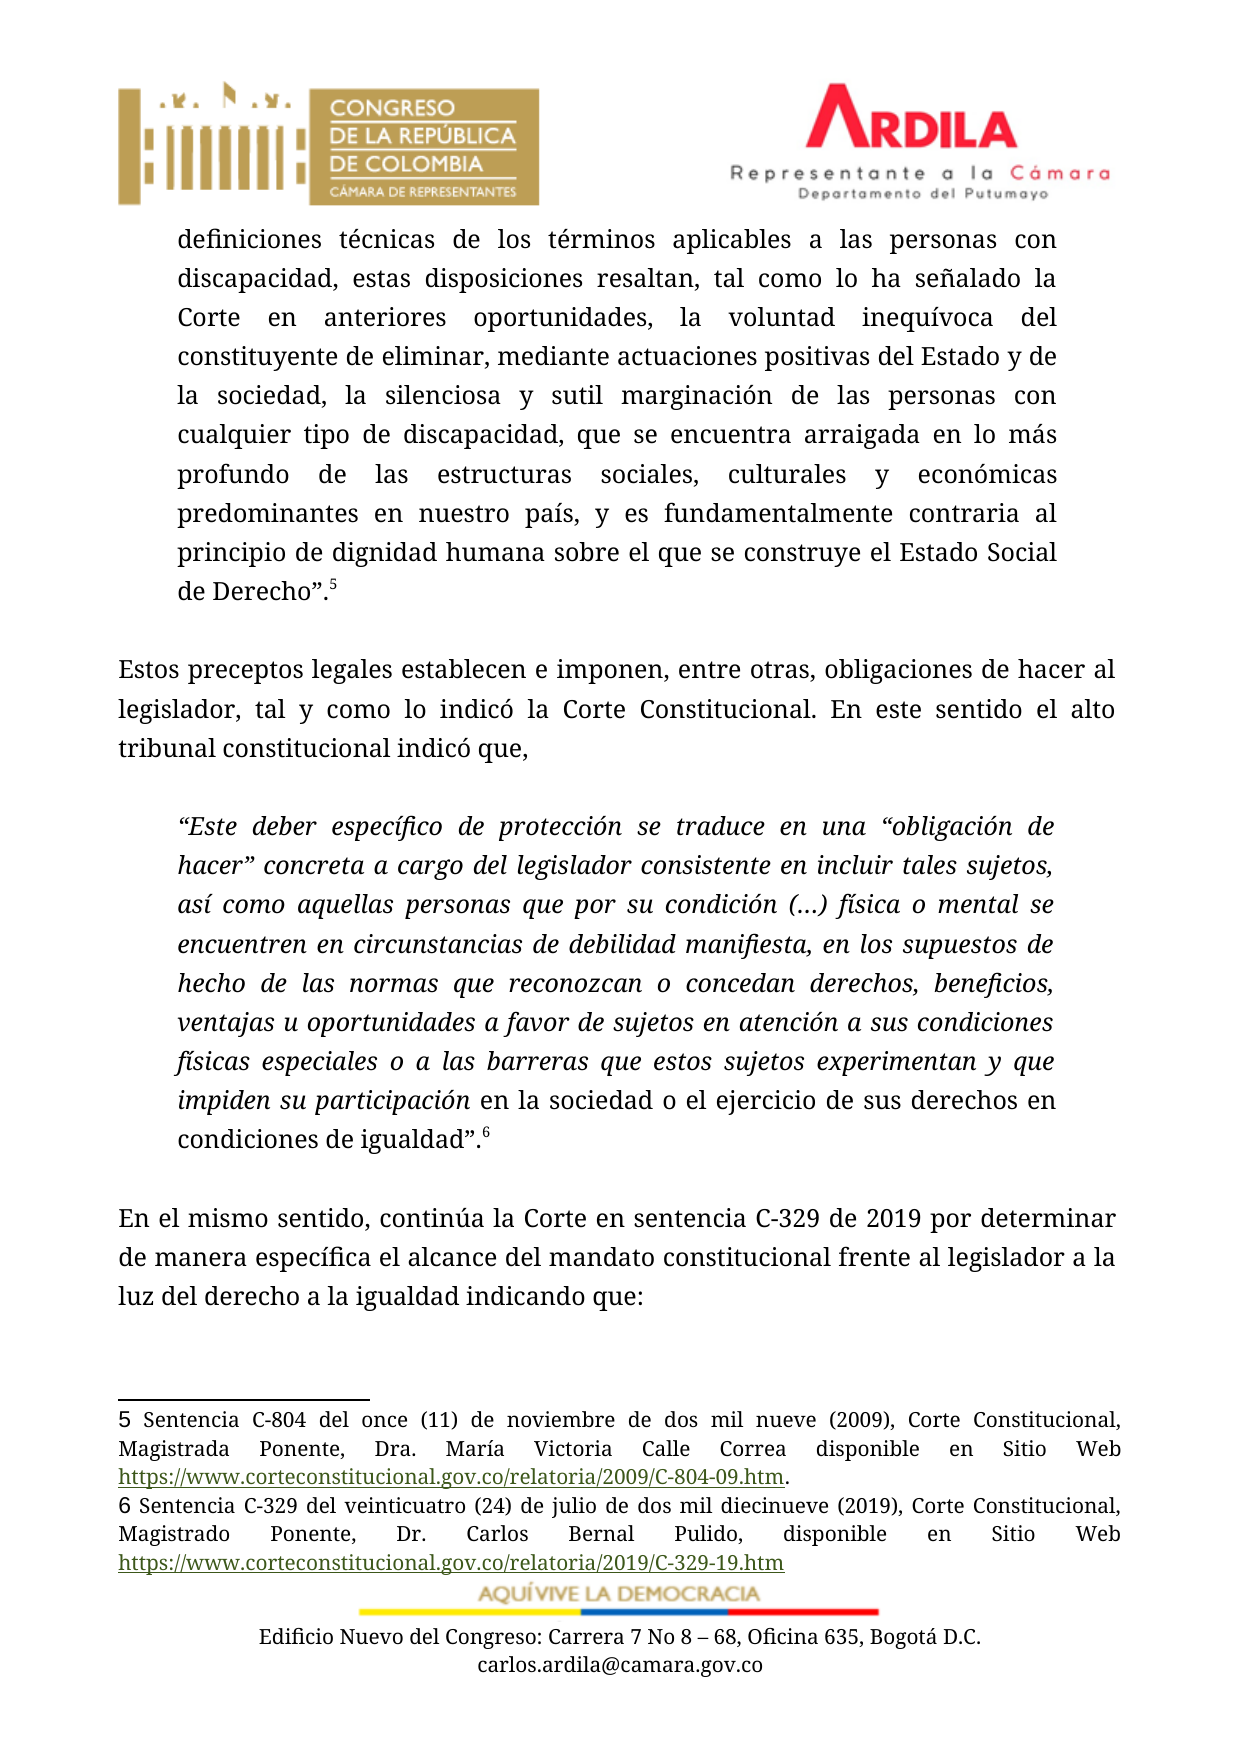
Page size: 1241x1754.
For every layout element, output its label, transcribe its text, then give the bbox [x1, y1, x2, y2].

text Estos preceptos legales establecen e imponen, entre otras, obligaciones de hacer al legislador, tal y como lo indicó la Corte Constitucional. En este sentido el alto tribunal constitucional indicó que, [118, 652, 1117, 764]
text “Este deber específico de protección se traduce en una “obligación de hacer” concreta a cargo del legislador consistente en incluir tales sujetos, así como aquellas personas que por su condición (…) física o mental se encuentren en circunstancias de debilidad manifiesta, en los supuestos de hecho de las normas que reconozcan o concedan derechos, beneficios, ventajas u oportunidades a favor de sujetos en atención a sus condiciones físicas especiales o a las barreras que estos sujetos experimentan y que impiden su participación en la sociedad o el ejercicio de sus derechos en condiciones de igualdad”. [177, 809, 1058, 1156]
picture [711, 77, 1122, 218]
text En el mismo sentido, continúa la Corte en sentencia C-329 de 2019 por determinar de manera específica el alcance del mandato constitucional frente al legislador a la luz del derecho a la igualdad indicando que: [118, 1201, 1117, 1313]
picture [118, 75, 554, 221]
picture [352, 1576, 888, 1622]
